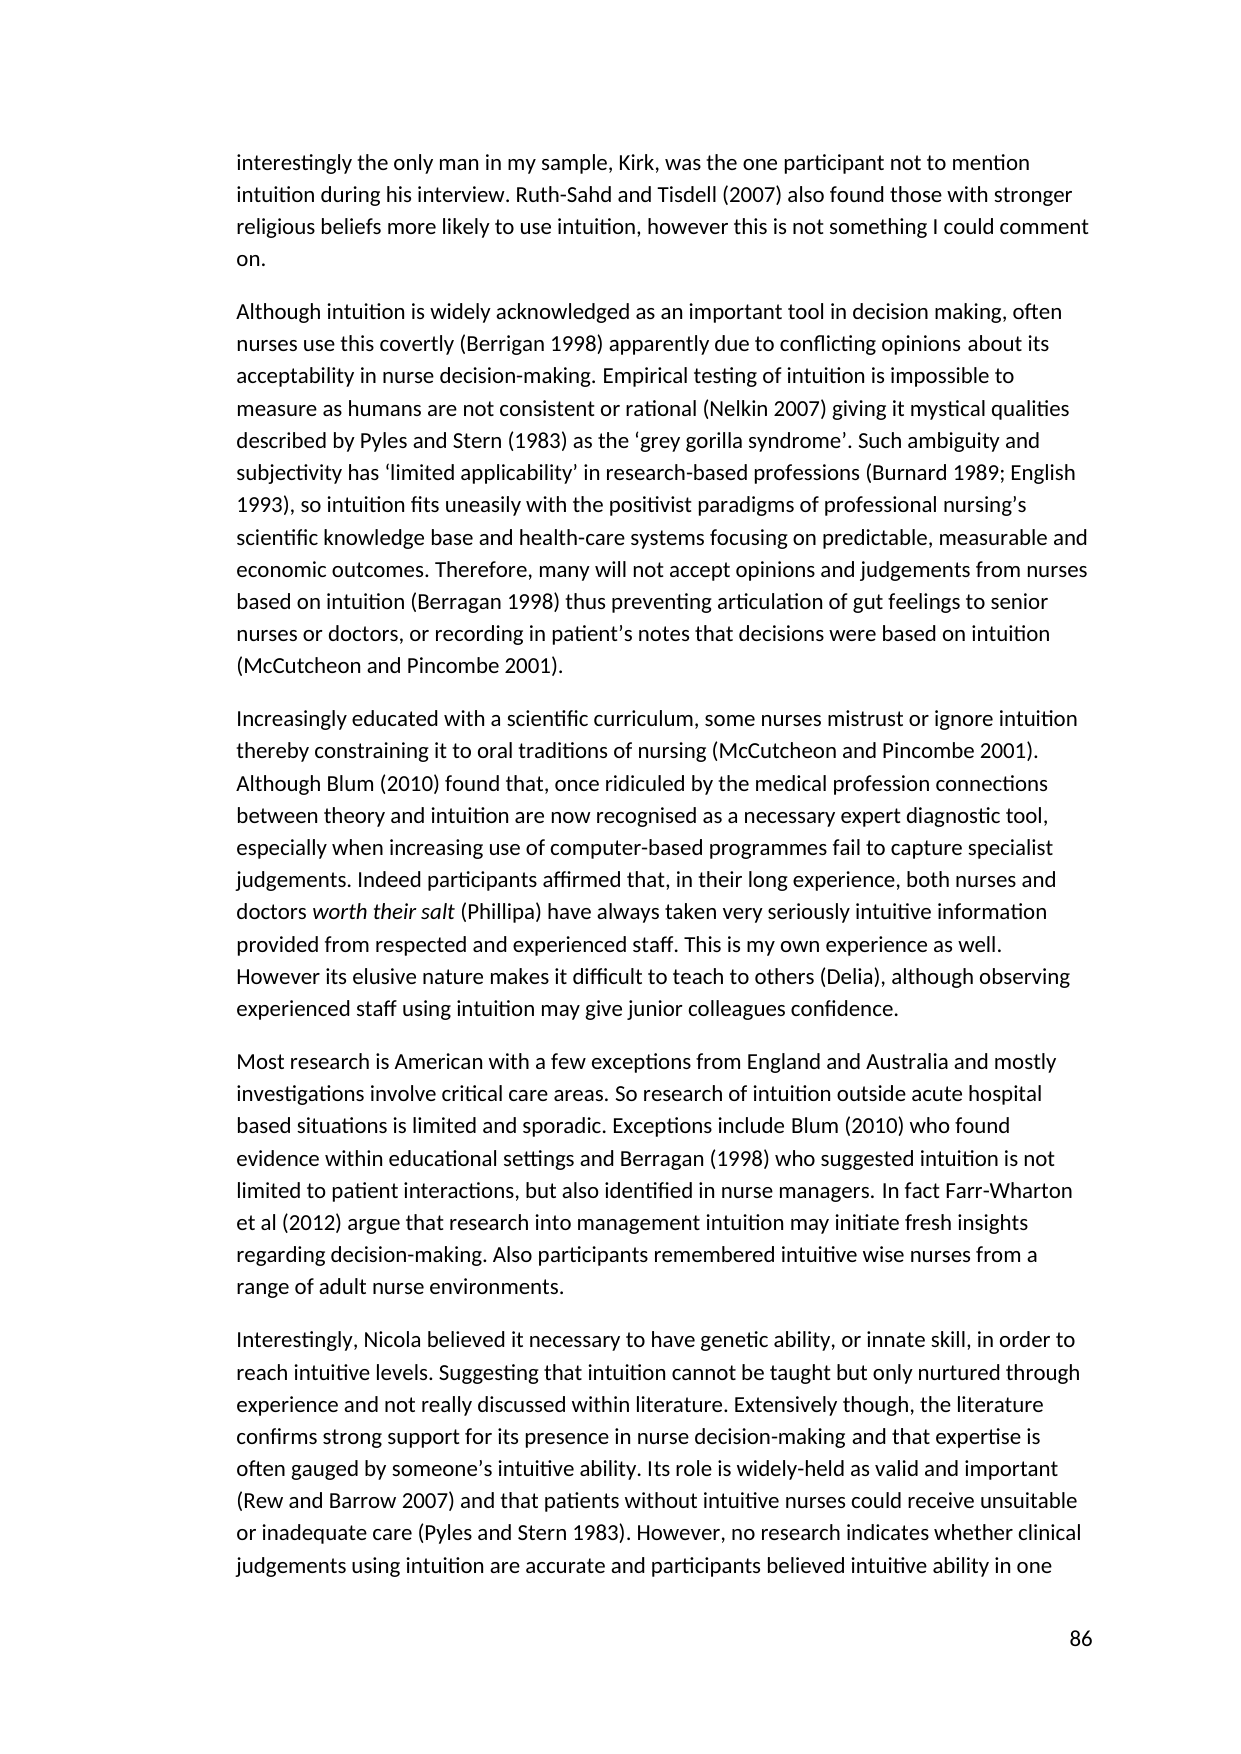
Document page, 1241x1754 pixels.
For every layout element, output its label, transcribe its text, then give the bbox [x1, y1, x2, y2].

text Increasingly educated with a scientific curriculum, some nurses mistrust or ignore intuition thereby constraining it to oral traditions of nursing (McCutcheon and Pincombe 2001). Although Blum (2010) found that, once ridiculed by the medical profession connections between theory and intuition are now recognised as a necessary expert diagnostic tool, especially when increasing use of computer-based programmes fail to capture specialist judgements. Indeed participants affirmed that, in their long experience, both nurses and doctors worth their salt (Phillipa) have always taken very seriously intuitive information provided from respected and experienced staff. This is my own experience as well. However its elusive nature makes it difficult to teach to others (Delia), although observing experienced staff using intuition may give junior colleagues confidence. [236, 704, 1092, 1022]
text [236, 148, 1092, 272]
text Most research is American with a few exceptions from England and Australia and mostly investigations involve critical care areas. So research of intuition outside acute hospital based situations is limited and sporadic. Exceptions include Blum (2010) who found evidence within educational settings and Berragan (1998) who suggested intuition is not limited to patient interactions, but also identified in nurse managers. In fact Farr-Wharton et al (2012) argue that research into management intuition may initiate fresh insights regarding decision-making. Also participants remembered intuitive wise nurses from a range of adult nurse environments. [236, 1047, 1092, 1300]
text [236, 1325, 1092, 1579]
text Although intuition is widely acknowledged as an important tool in decision making, often nurses use this covertly (Berrigan 1998) apparently due to conflicting opinions about its acceptability in nurse decision-making. Empirical testing of intuition is impossible to measure as humans are not consistent or rational (Nelkin 2007) giving it mystical qualities described by Pyles and Stern (1983) as the ‘grey gorilla syndrome’. Such ambiguity and subjectivity has ‘limited applicability’ in research-based professions (Burnard 1989; English 1993), so intuition fits uneasily with the positivist paradigms of professional nursing’s scientific knowledge base and health-care systems focusing on predictable, measurable and economic outcomes. Therefore, many will not accept opinions and judgements from nurses based on intuition (Berragan 1998) thus preventing articulation of gut feelings to senior nurses or doctors, or recording in patient’s notes that decisions were based on intuition (McCutcheon and Pincombe 2001). [236, 297, 1092, 679]
